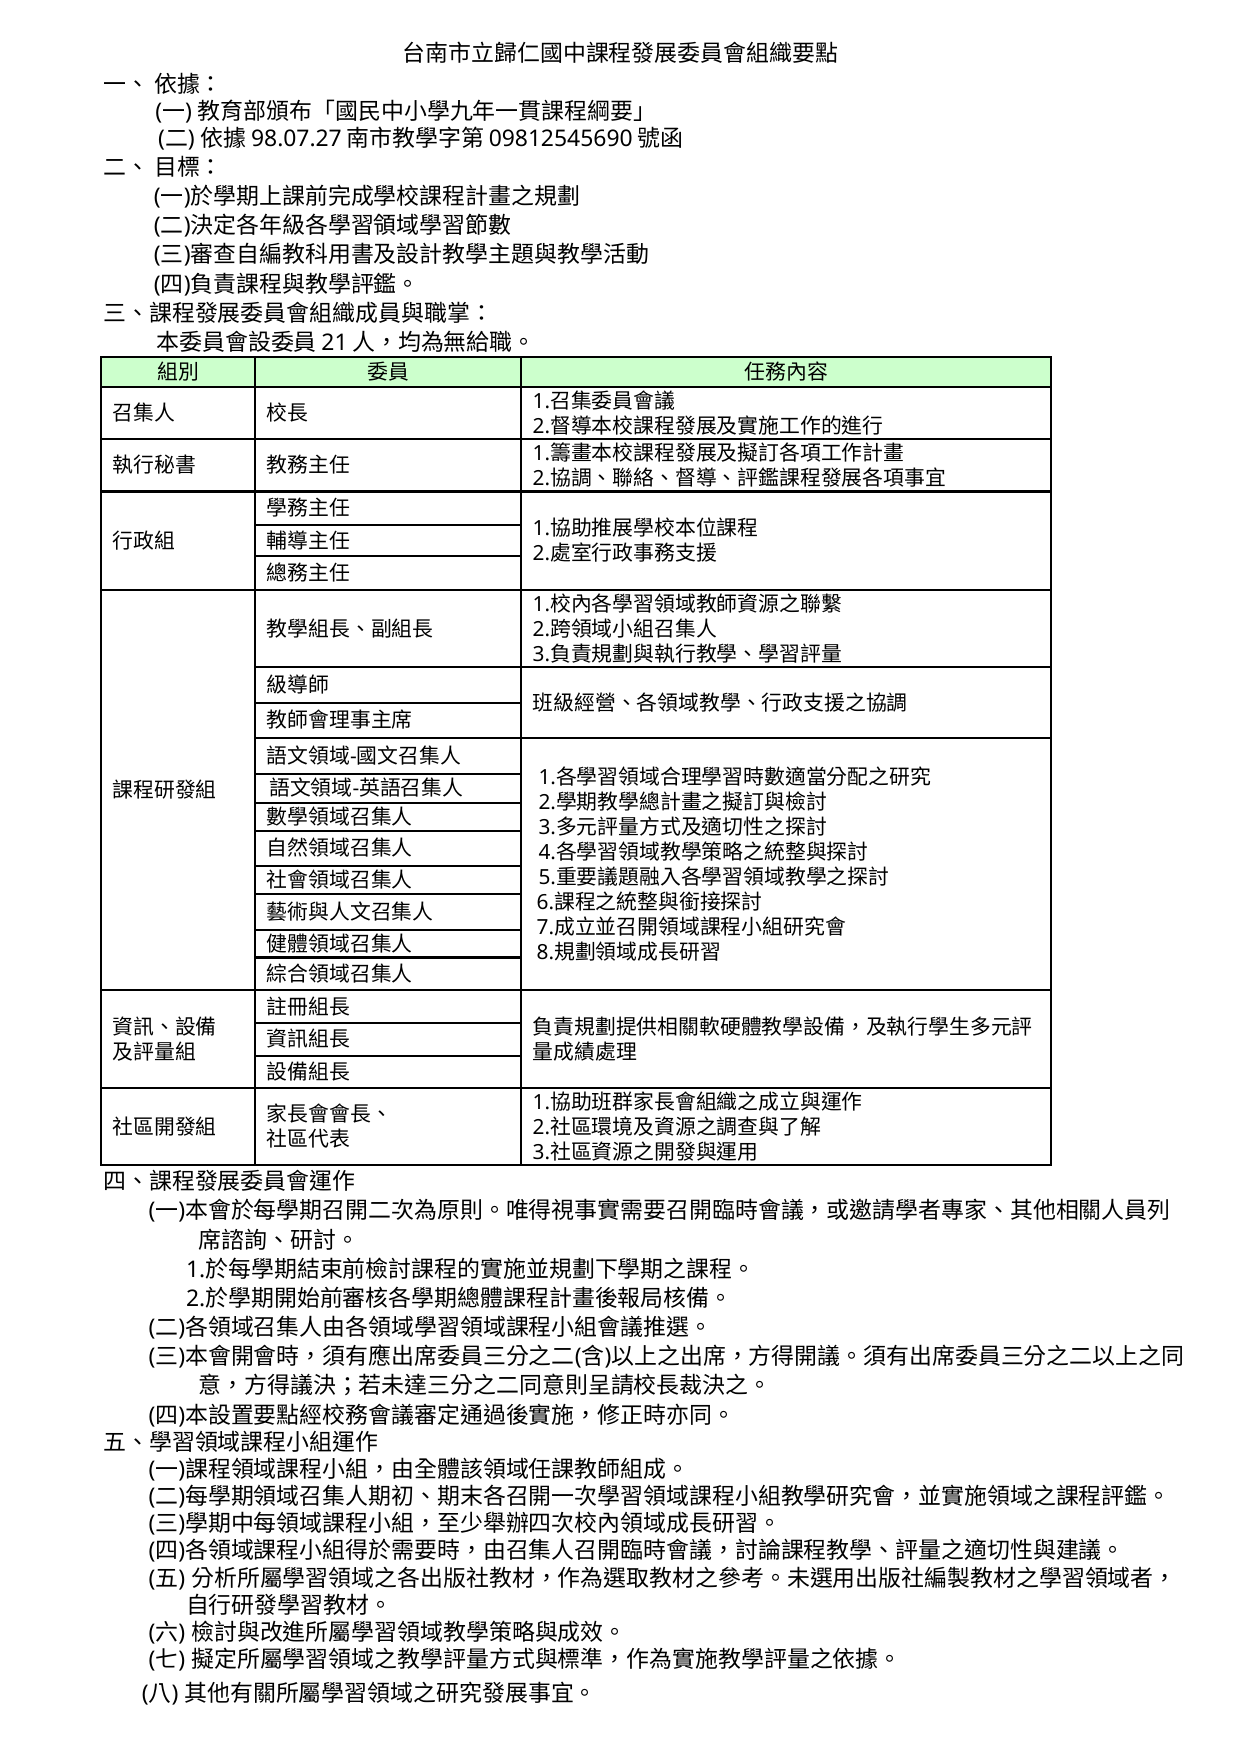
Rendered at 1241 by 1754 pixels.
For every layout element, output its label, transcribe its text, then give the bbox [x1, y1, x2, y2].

table_cell 召集人 [102, 388, 254, 438]
table_cell 課程研發組 [102, 591, 254, 989]
table_cell 負責規劃提供相關軟硬體教學設備，及執行學生多元評量成績處理 [522, 991, 1050, 1087]
text (一) 教育部頒布「國民中小學九年一貫課程綱要」 (二) 依據98.07.27南市教學字第09812545690號函 [155, 98, 1187, 152]
table_cell 語文領域-英語召集人 [256, 775, 520, 802]
text (四)各領域課程小組得於需要時，由召集人召開臨時會議，討論課程教學、評量之適切性與建議。 [148, 1537, 1187, 1564]
text 二、 目標： [53, 152, 1187, 181]
table_cell 資訊組長 [256, 1024, 520, 1054]
text (一)本會於每學期召開二次為原則。唯得視事實需要召開臨時會議，或邀請學者專家、其他相關人員列席諮詢、研討。 [148, 1196, 1187, 1254]
text 一、 依據： [53, 71, 1187, 98]
table_cell 1.各學習領域合理學習時數適當分配之研究 2.學期教學總計畫之擬訂與檢討 3.多元評量方式及適切性之探討 4.各學習領域教學策略之統整與探討 5.重要議題融入各學習領域教學之探討 6.課程之統整與銜接探討 7.成立並召開領域課程小組研究會 8.規劃領域成長研習 [522, 739, 1050, 989]
table_cell 總務主任 [256, 557, 520, 589]
text (三)本會開會時，須有應出席委員三分之二(含)以上之出席，方得開議。須有出席委員三分之二以上之同意，方得議決；若未達三分之二同意則呈請校長裁決之。 [148, 1341, 1187, 1400]
table_cell 1.召集委員會議 2.督導本校課程發展及實施工作的進行 [522, 388, 1050, 438]
table_cell 校長 [256, 388, 520, 438]
table_cell 教學組長、副組長 [256, 591, 520, 666]
table_header 任務內容 [522, 358, 1050, 386]
text (二)決定各年級各學習領域學習節數 [97, 210, 1187, 239]
table_cell 自然領域召集人 [256, 832, 520, 864]
table_cell 數學領域召集人 [256, 804, 520, 829]
text (三)學期中每領域課程小組，至少舉辦四次校內領域成長研習。 [148, 1510, 1187, 1537]
text (四)負責課程與教學評鑑。 [97, 269, 1187, 298]
text (八) 其他有關所屬學習領域之研究發展事宜。 [53, 1673, 1187, 1710]
text 台南市立歸仁國中課程發展委員會組織要點 [53, 33, 1187, 71]
table_cell 學務主任 [256, 493, 520, 524]
table_cell 健體領域召集人 [256, 931, 520, 956]
table_cell 社會領域召集人 [256, 867, 520, 892]
table_cell 1.協助推展學校本位課程 2.處室行政事務支援 [522, 493, 1050, 589]
text 2.於學期開始前審核各學期總體課程計畫後報局核備。 [148, 1283, 1187, 1312]
table_cell 級導師 [256, 668, 520, 702]
table_cell 語文領域-國文召集人 [256, 739, 520, 773]
text (四)本設置要點經校務會議審定通過後實施，修正時亦同。 [148, 1400, 1187, 1429]
text 三、課程發展委員會組織成員與職掌： [53, 298, 1187, 327]
table_cell 教師會理事主席 [256, 704, 520, 737]
text (五) 分析所屬學習領域之各出版社教材，作為選取教材之參考。未選用出版社編製教材之學習領域者，自行研發學習教材。 [148, 1564, 1187, 1618]
table_cell 藝術與人文召集人 [256, 895, 520, 929]
text (二)每學期領域召集人期初、期末各召開一次學習領域課程小組教學研究會，並實施領域之課程評鑑。 [148, 1483, 1187, 1510]
text 本委員會設委員21人，均為無給職。 [156, 327, 1187, 356]
text 四、課程發展委員會運作 [53, 1166, 1187, 1196]
table_cell 資訊、設備 及評量組 [102, 991, 254, 1087]
text (一)課程領域課程小組，由全體該領域任課教師組成。 [148, 1456, 1187, 1483]
text (三)審查自編教科用書及設計教學主題與教學活動 [97, 239, 1187, 269]
table_header 委員 [256, 358, 520, 386]
text (一)於學期上課前完成學校課程計畫之規劃 [97, 181, 1187, 210]
text (七) 擬定所屬學習領域之教學評量方式與標準，作為實施教學評量之依據。 [148, 1646, 1187, 1673]
table_cell 1.校內各學習領域教師資源之聯繫 2.跨領域小組召集人 3.負責規劃與執行教學、學習評量 [522, 591, 1050, 666]
table_cell 執行秘書 [102, 440, 254, 490]
text (六) 檢討與改進所屬學習領域教學策略與成效。 [148, 1618, 1187, 1646]
text (二)各領域召集人由各領域學習領域課程小組會議推選。 [148, 1312, 1187, 1341]
table_cell 教務主任 [256, 440, 520, 490]
table_cell 社區開發組 [102, 1089, 254, 1164]
table_cell 設備組長 [256, 1057, 520, 1087]
table_cell 1.籌畫本校課程發展及擬訂各項工作計畫 2.協調、聯絡、督導、評鑑課程發展各項事宜 [522, 440, 1050, 490]
text 1.於每學期結束前檢討課程的實施並規劃下學期之課程。 [148, 1254, 1187, 1283]
table_cell 行政組 [102, 493, 254, 589]
table_cell 綜合領域召集人 [256, 959, 520, 989]
table_cell 班級經營、各領域教學、行政支援之協調 [522, 668, 1050, 737]
table_cell 1.協助班群家長會組織之成立與運作 2.社區環境及資源之調查與了解 3.社區資源之開發與運用 [522, 1089, 1050, 1164]
text 五、學習領域課程小組運作 [53, 1429, 1187, 1456]
table_cell 家長會會長、 社區代表 [256, 1089, 520, 1164]
table_cell 註冊組長 [256, 991, 520, 1022]
table_cell 輔導主任 [256, 526, 520, 555]
table_header 組別 [102, 358, 254, 386]
